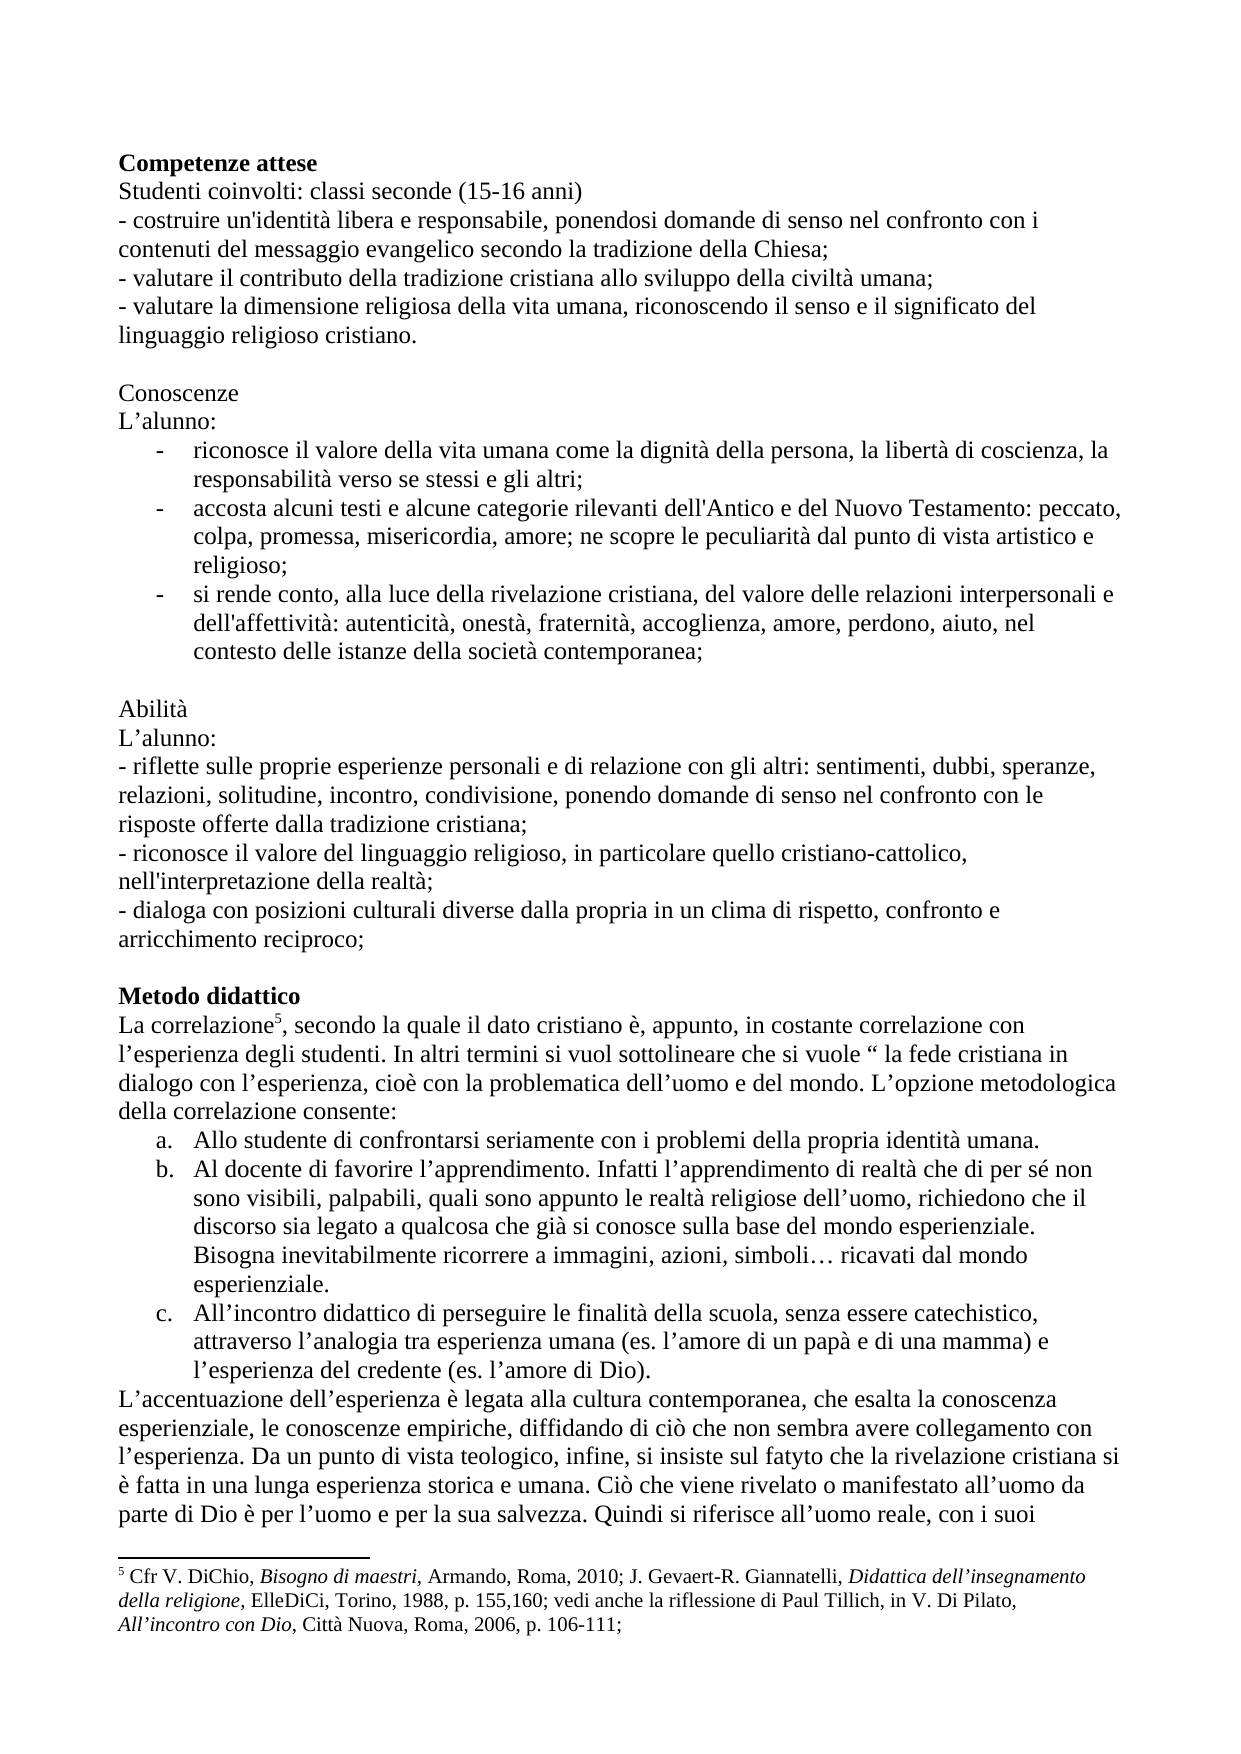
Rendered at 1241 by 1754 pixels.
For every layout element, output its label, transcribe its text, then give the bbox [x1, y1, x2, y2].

text L’alunno: [118, 723, 1122, 751]
list Allo studente di confrontarsi seriamente con i problemi della propria identità umana. [156, 1125, 1122, 1154]
text Abilità [118, 694, 1122, 723]
text Conoscenze [118, 378, 1122, 406]
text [118, 1384, 1122, 1528]
list All’incontro didattico di perseguire le finalità della scuola, senza essere catechistico, attraverso l’analogia tra esperienza umana (es. l’amore di un papà e di una mamma) e l’esperienza del credente (es. l’amore di Dio). [156, 1298, 1122, 1384]
text Studenti coinvolti: classi seconde (15-16 anni) [118, 176, 1122, 205]
text - valutare la dimensione religiosa della vita umana, riconoscendo il senso e il significato del linguaggio religioso cristiano. [118, 291, 1122, 349]
list accosta alcuni testi e alcune categorie rilevanti dell'Antico e del Nuovo Testamento: peccato, colpa, promessa, misericordia, amore; ne scopre le peculiarità dal punto di vista artistico e religioso; [156, 493, 1122, 579]
text - dialoga con posizioni culturali diverse dalla propria in un clima di rispetto, confronto e arricchimento reciproco; [118, 895, 1122, 953]
list riconosce il valore della vita umana come la dignità della persona, la libertà di coscienza, la responsabilità verso se stessi e gli altri; [156, 435, 1122, 493]
list si rende conto, alla luce della rivelazione cristiana, del valore delle relazioni interpersonali e dell'affettività: autenticità, onestà, fraternità, accoglienza, amore, perdono, aiuto, nel contesto delle istanze della società contemporanea; [156, 579, 1122, 665]
list Al docente di favorire l’apprendimento. Infatti l’apprendimento di realtà che di per sé non sono visibili, palpabili, quali sono appunto le realtà religiose dell’uomo, richiedono che il discorso sia legato a qualcosa che già si conosce sulla base del mondo esperienziale. Bisogna inevitabilmente ricorrere a immagini, azioni, simboli… ricavati dal mondo esperienziale. [156, 1154, 1122, 1298]
text Competenze attese [118, 148, 1122, 176]
text Metodo didattico [118, 981, 1122, 1010]
text - riflette sulle proprie esperienze personali e di relazione con gli altri: sentimenti, dubbi, speranze, relazioni, solitudine, incontro, condivisione, ponendo domande di senso nel confronto con le risposte offerte dalla tradizione cristiana; [118, 751, 1122, 838]
text L’alunno: [118, 406, 1122, 435]
text - valutare il contributo della tradizione cristiana allo sviluppo della civiltà umana; [118, 263, 1122, 291]
text - costruire un'identità libera e responsabile, ponendosi domande di senso nel confronto con i contenuti del messaggio evangelico secondo la tradizione della Chiesa; [118, 205, 1122, 263]
text La correlazione, secondo la quale il dato cristiano è, appunto, in costante correlazione con l’esperienza degli studenti. In altri termini si vuol sottolineare che si vuole “ la fede cristiana in dialogo con l’esperienza, cioè con la problematica dell’uomo e del mondo. L’opzione metodologica della correlazione consente: [118, 1010, 1122, 1125]
text - riconosce il valore del linguaggio religioso, in particolare quello cristiano-cattolico, nell'interpretazione della realtà; [118, 838, 1122, 895]
